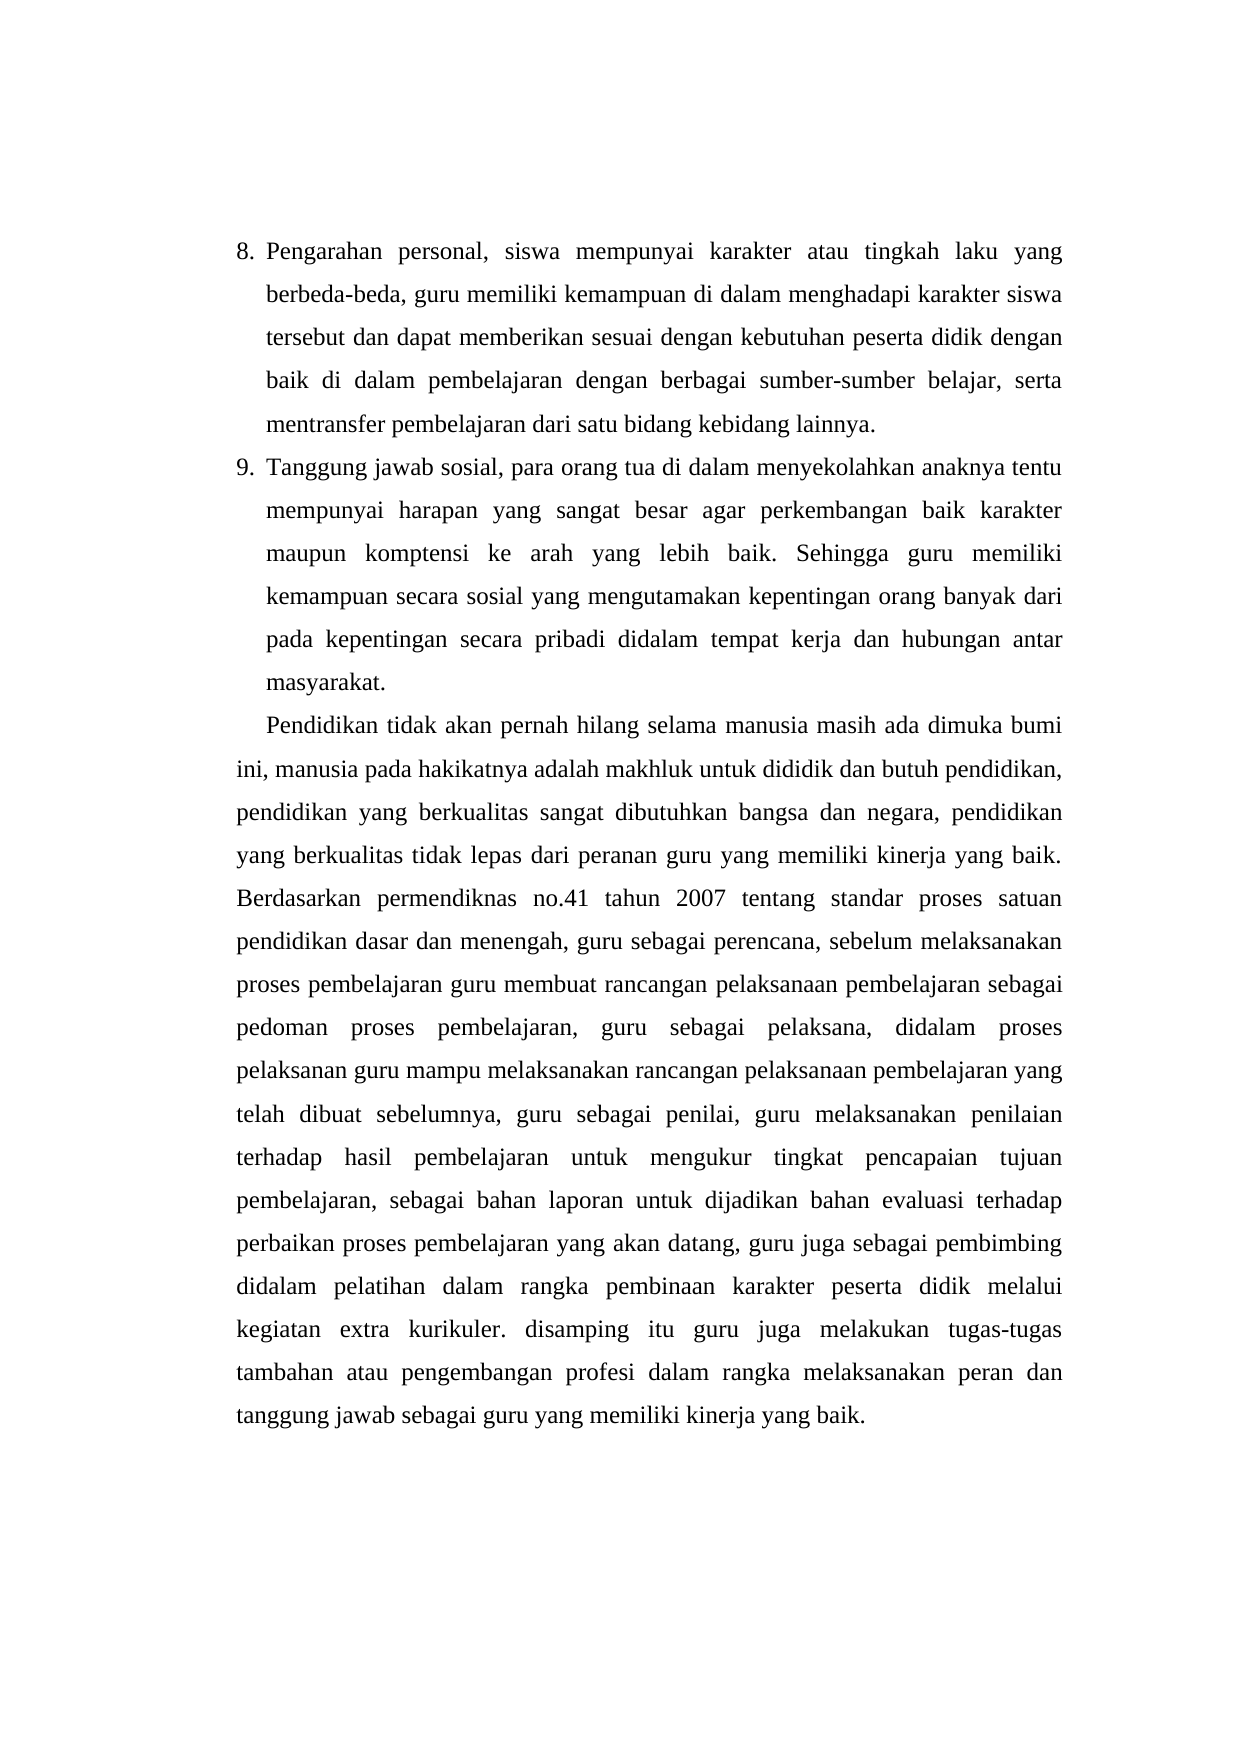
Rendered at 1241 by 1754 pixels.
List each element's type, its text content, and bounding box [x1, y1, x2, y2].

text Pendidikan tidak akan pernah hilang selama manusia masih ada dimuka bumi ini, manusia pada hakikatnya adalah makhluk untuk dididik dan butuh pendidikan, pendidikan yang berkualitas sangat dibutuhkan bangsa dan negara, pendidikan yang berkualitas tidak lepas dari peranan guru yang memiliki kinerja yang baik. Berdasarkan permendiknas no.41 tahun 2007 tentang standar proses satuan pendidikan dasar dan menengah, guru sebagai perencana, sebelum melaksanakan proses pembelajaran guru membuat rancangan pelaksanaan pembelajaran sebagai pedoman proses pembelajaran, guru sebagai pelaksana, didalam proses pelaksanan guru mampu melaksanakan rancangan pelaksanaan pembelajaran yang telah dibuat sebelumnya, guru sebagai penilai, guru melaksanakan penilaian terhadap hasil pembelajaran untuk mengukur tingkat pencapaian tujuan pembelajaran, sebagai bahan laporan untuk dijadikan bahan evaluasi terhadap perbaikan proses pembelajaran yang akan datang, guru juga sebagai pembimbing didalam pelatihan dalam rangka pembinaan karakter peserta didik melalui kegiatan extra kurikuler. disamping itu guru juga melakukan tugas-tugas tambahan atau pengembangan profesi dalam rangka melaksanakan peran dan tanggung jawab sebagai guru yang memiliki kinerja yang baik. [236, 711, 1063, 1429]
list Tanggung jawab sosial, para orang tua di dalam menyekolahkan anaknya tentu mempunyai harapan yang sangat besar agar perkembangan baik karakter maupun komptensi ke arah yang lebih baik. Sehingga guru memiliki kemampuan secara sosial yang mengutamakan kepentingan orang banyak dari pada kepentingan secara pribadi didalam tempat kerja dan hubungan antar masyarakat. [236, 452, 1063, 696]
list Pengarahan personal, siswa mempunyai karakter atau tingkah laku yang berbeda-beda, guru memiliki kemampuan di dalam menghadapi karakter siswa tersebut dan dapat memberikan sesuai dengan kebutuhan peserta didik dengan baik di dalam pembelajaran dengan berbagai sumber-sumber belajar, serta mentransfer pembelajaran dari satu bidang kebidang lainnya. [236, 236, 1063, 437]
